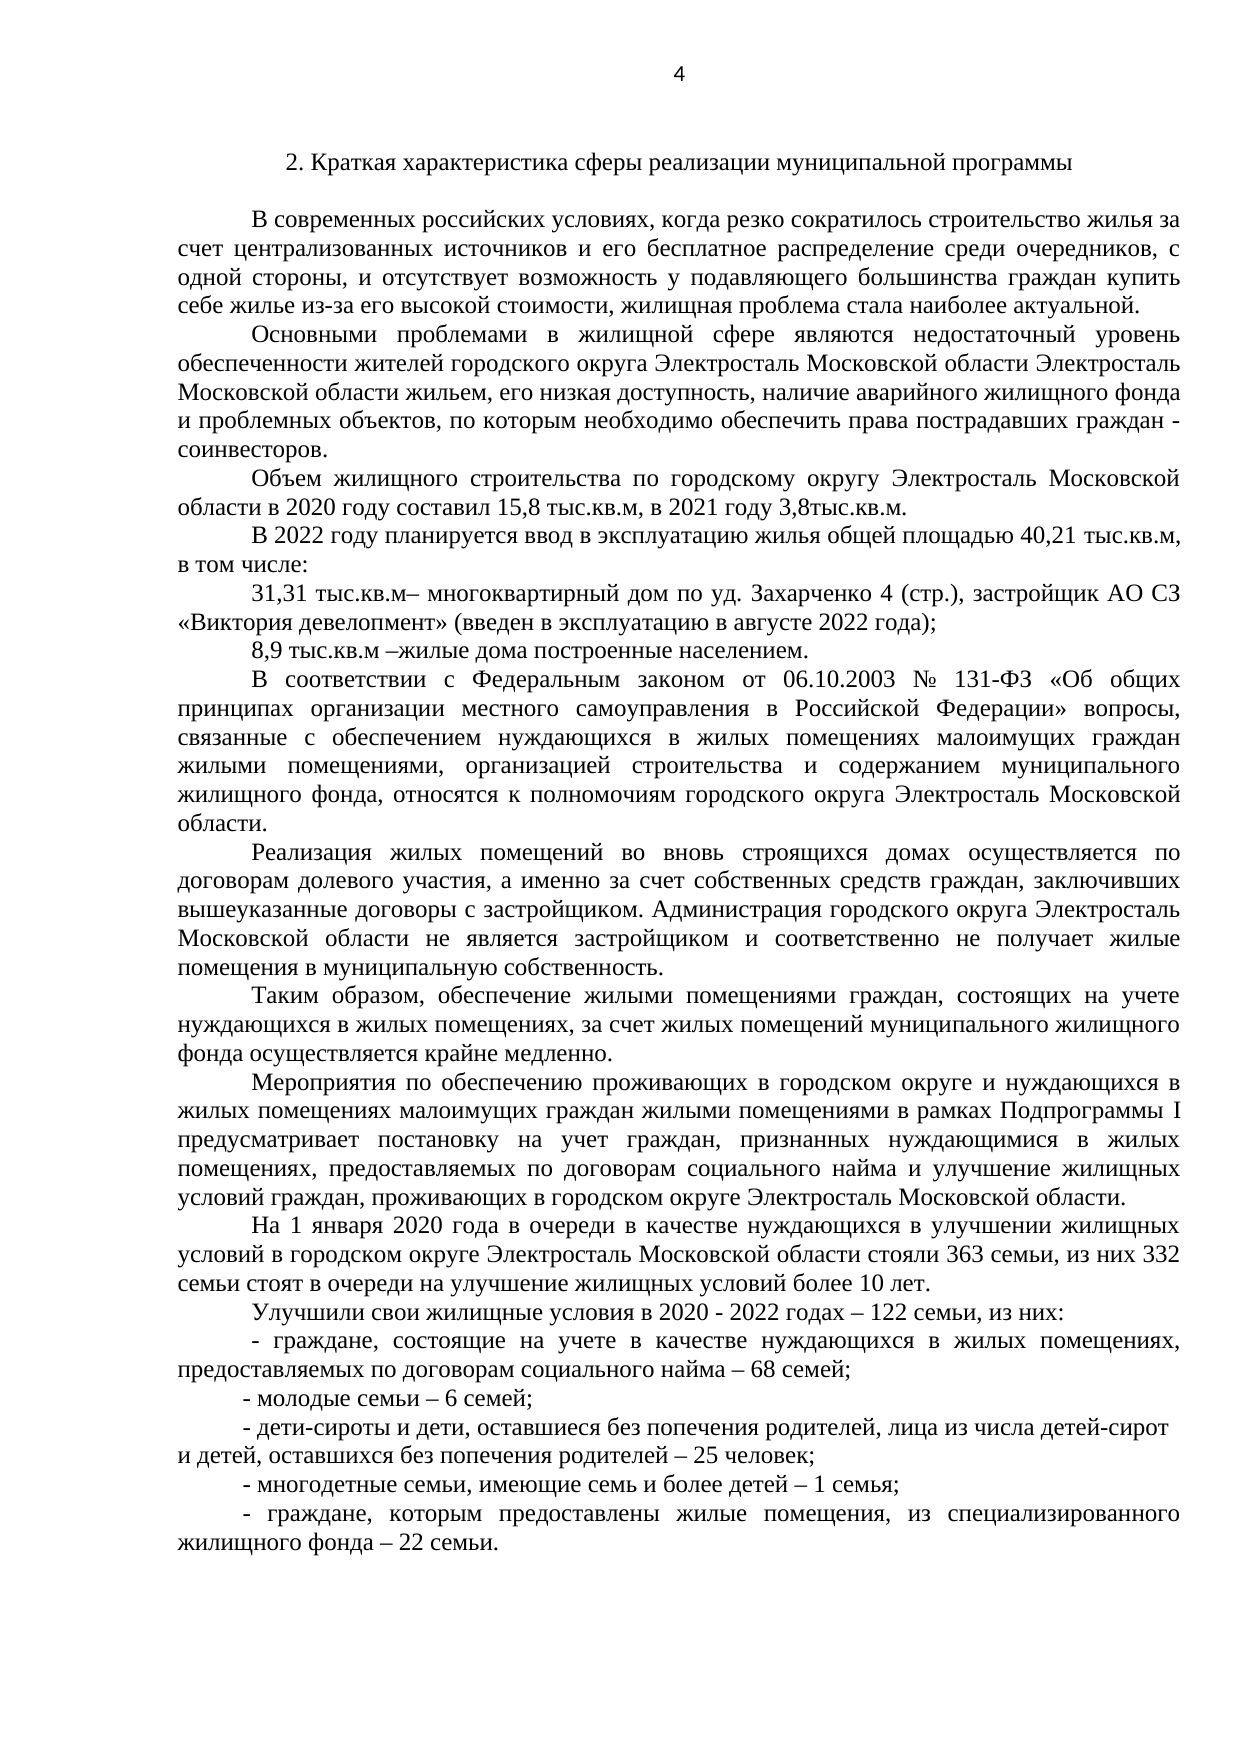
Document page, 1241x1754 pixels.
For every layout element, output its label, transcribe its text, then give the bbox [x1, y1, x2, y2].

text 31,31 тыс.кв.м– многоквартирный дом по уд. Захарченко 4 (стр.), застройщик АО СЗ «Виктория девелопмент» (введен в эксплуатацию в августе 2022 года); [177, 578, 1181, 636]
text Основными проблемами в жилищной сфере являются недостаточный уровень обеспеченности жителей городского округа Электросталь Московской области Электросталь Московской области жильем, его низкая доступность, наличие аварийного жилищного фонда и проблемных объектов, по которым необходимо обеспечить права пострадавших граждан - соинвесторов. [177, 319, 1181, 463]
text 2. Краткая характеристика сферы реализации муниципальной программы [177, 147, 1181, 176]
text Реализация жилых помещений во вновь строящихся домах осуществляется по договорам долевого участия, а именно за счет собственных средств граждан, заключивших вышеуказанные договоры с застройщиком. Администрация городского округа Электросталь Московской области не является застройщиком и соответственно не получает жилые помещения в муниципальную собственность. [177, 837, 1181, 981]
text В 2022 году планируется ввод в эксплуатацию жилья общей площадью 40,21 тыс.кв.м, в том числе: [177, 521, 1181, 578]
text - многодетные семьи, имеющие семь и более детей – 1 семья; [177, 1469, 1181, 1498]
text - дети-сироты и дети, оставшиеся без попечения родителей, лица из числа детей-сирот и детей, оставшихся без попечения родителей – 25 человек; [177, 1412, 1181, 1469]
text - граждане, которым предоставлены жилые помещения, из специализированного жилищного фонда – 22 семьи. [177, 1498, 1181, 1556]
text Таким образом, обеспечение жилыми помещениями граждан, состоящих на учете нуждающихся в жилых помещениях, за счет жилых помещений муниципального жилищного фонда осуществляется крайне медленно. [177, 981, 1181, 1067]
text Мероприятия по обеспечению проживающих в городском округе и нуждающихся в жилых помещениях малоимущих граждан жилыми помещениями в рамках Подпрограммы I предусматривает постановку на учет граждан, признанных нуждающимися в жилых помещениях, предоставляемых по договорам социального найма и улучшение жилищных условий граждан, проживающих в городском округе Электросталь Московской области. [177, 1067, 1181, 1211]
text В современных российских условиях, когда резко сократилось строительство жилья за счет централизованных источников и его бесплатное распределение среди очередников, с одной стороны, и отсутствует возможность у подавляющего большинства граждан купить себе жилье из-за его высокой стоимости, жилищная проблема стала наиболее актуальной. [177, 204, 1181, 319]
text Улучшили свои жилищные условия в 2020 - 2022 годах – 122 семьи, из них: [177, 1297, 1181, 1326]
text Объем жилищного строительства по городскому округу Электросталь Московской области в 2020 году составил 15,8 тыс.кв.м, в 2021 году 3,8тыс.кв.м. [177, 463, 1181, 521]
text На 1 января 2020 года в очереди в качестве нуждающихся в улучшении жилищных условий в городском округе Электросталь Московской области стояли 363 семьи, из них 332 семьи стоят в очереди на улучшение жилищных условий более 10 лет. [177, 1211, 1181, 1297]
text - молодые семьи – 6 семей; [177, 1383, 1181, 1412]
text - граждане, состоящие на учете в качестве нуждающихся в жилых помещениях, предоставляемых по договорам социального найма – 68 семей; [177, 1326, 1181, 1383]
text В соответствии с Федеральным законом от 06.10.2003 № 131-ФЗ «Об общих принципах организации местного самоуправления в Российской Федерации» вопросы, связанные с обеспечением нуждающихся в жилых помещениях малоимущих граждан жилыми помещениями, организацией строительства и содержанием муниципального жилищного фонда, относятся к полномочиям городского округа Электросталь Московской области. [177, 664, 1181, 837]
text 8,9 тыс.кв.м –жилые дома построенные населением. [177, 636, 1181, 664]
